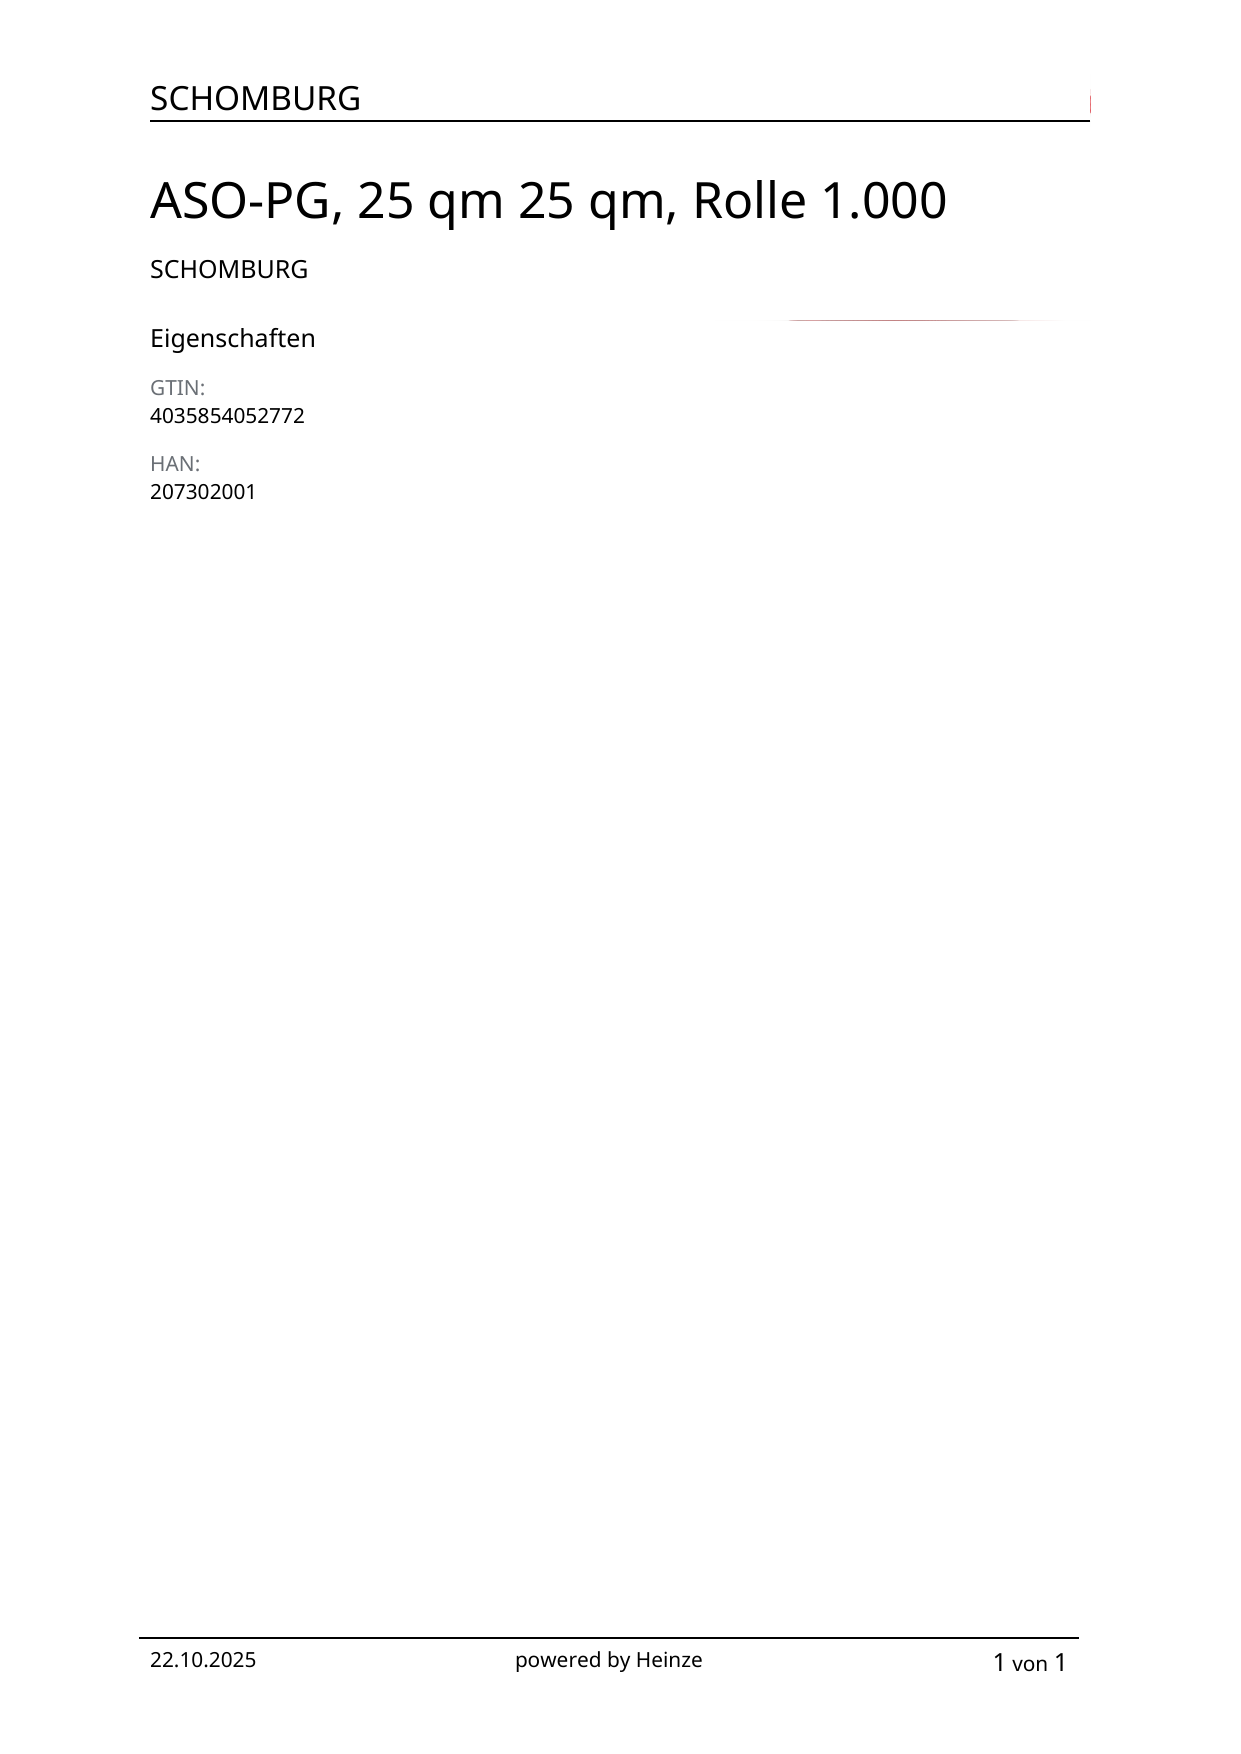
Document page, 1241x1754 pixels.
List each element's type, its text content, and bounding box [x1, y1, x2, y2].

text SCHOMBURG [150, 252, 1090, 286]
text HAN: [150, 449, 1090, 477]
text 207302001 [150, 477, 1090, 506]
text ASO-PG, 25 qm 25 qm, Rolle 1.000 [150, 165, 1090, 233]
text GTIN: [150, 373, 1090, 401]
text Eigenschaften [150, 320, 1090, 354]
text 4035854052772 [150, 401, 1090, 430]
